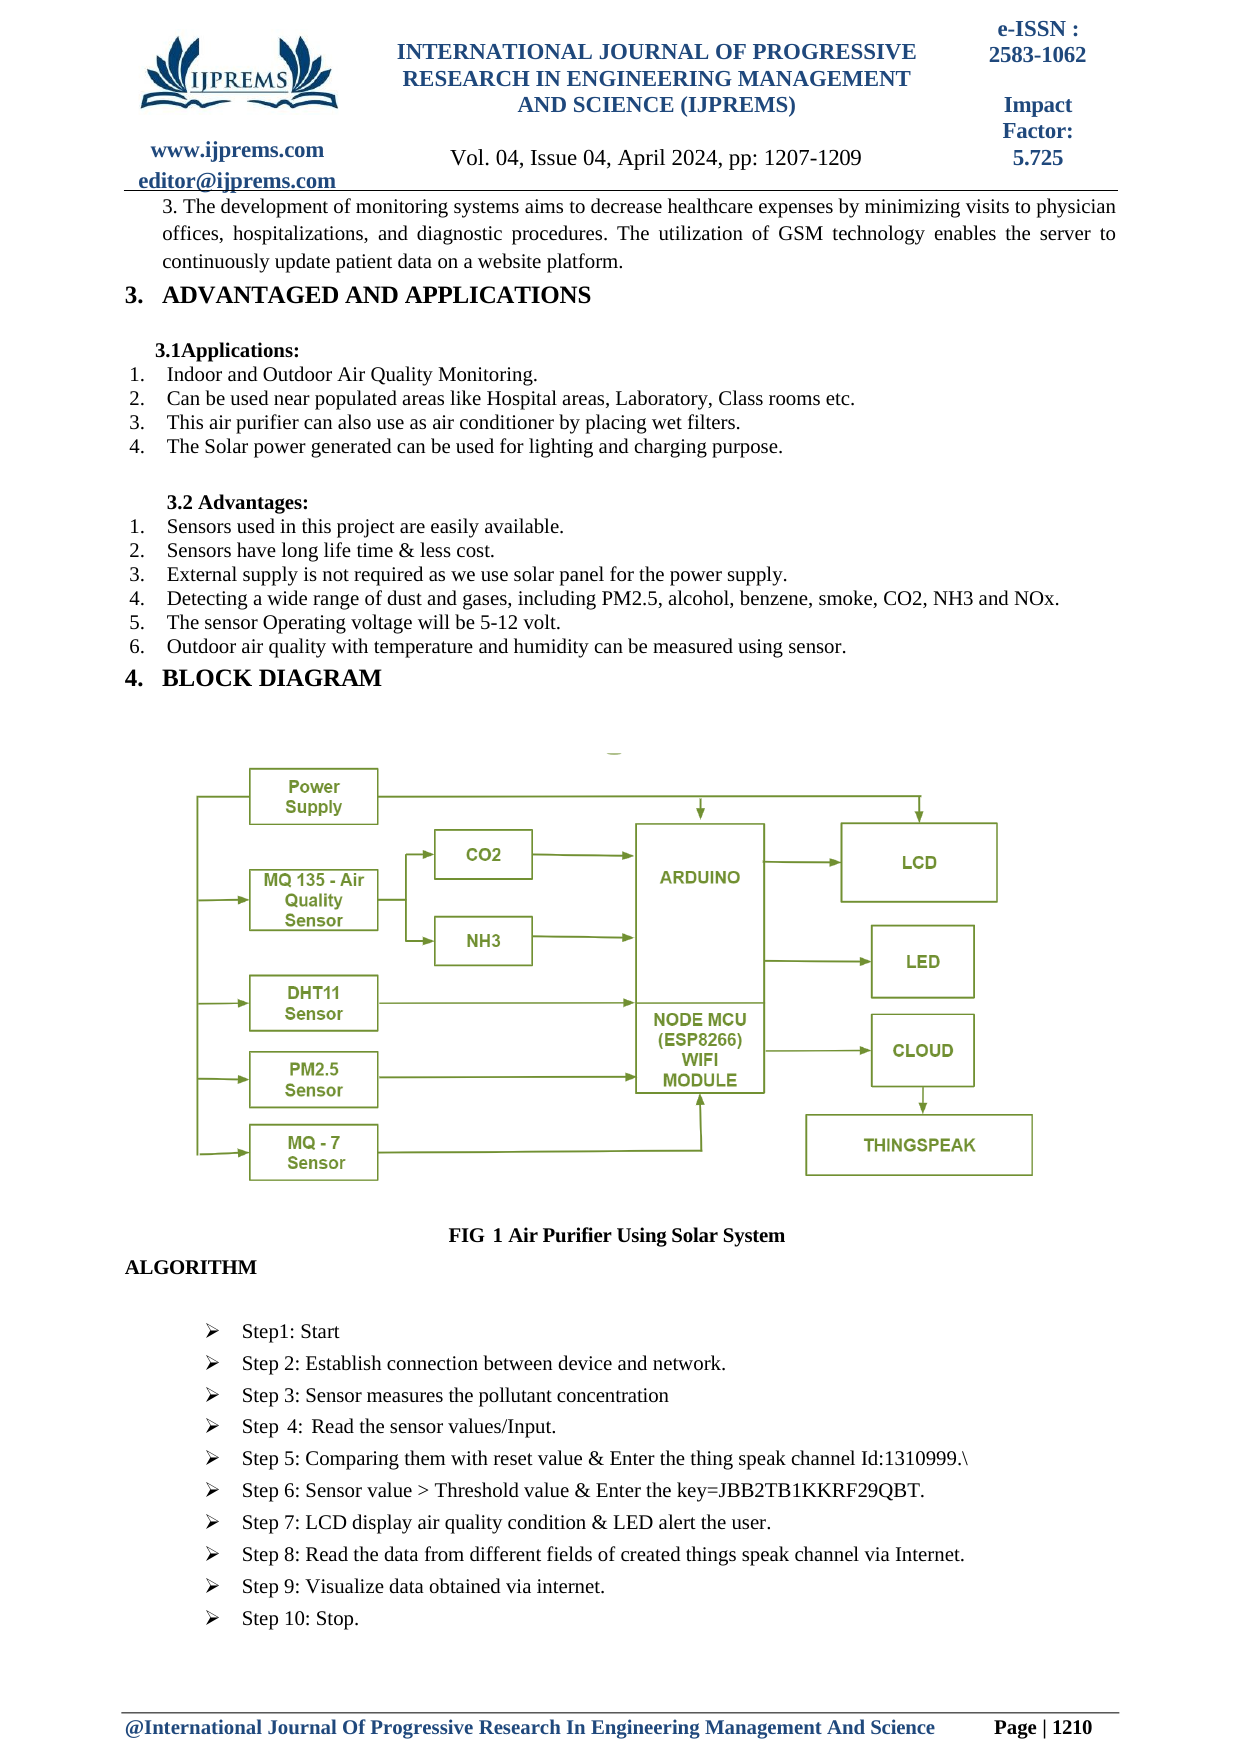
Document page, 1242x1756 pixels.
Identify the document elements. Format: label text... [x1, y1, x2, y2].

list The sensor Operating voltage will be 5-12 volt. [129, 610, 1072, 634]
list Step 8: Read the data from different fields of created things speak channel via Internet. [204, 1542, 1131, 1566]
list External supply is not required as we use solar panel for the power supply. [129, 562, 1072, 586]
list Step 3: Sensor measures the pollutant concentration [204, 1383, 1131, 1407]
subtitle ADVANTAGED AND APPLICATIONS [124, 281, 1131, 309]
list Step 4: Read the sensor values/Input. [204, 1414, 1131, 1438]
list Detecting a wide range of dust and gases, including PM2.5, alcohol, benzene, smoke, CO2, NH3 and NOx. [129, 586, 1072, 610]
list Step 5: Comparing them with reset value & Enter the thing speak channel Id:1310999.\ [204, 1446, 1131, 1470]
text 3.1Applications: [155, 337, 1072, 362]
list This air purifier can also use as air conditioner by placing wet filters. [129, 410, 1072, 434]
list 3. The development of monitoring systems aims to decrease healthcare expenses by minimizing visits to physician offices, hospitalizations, and diagnostic procedures. The utilization of GSM technology enables the server to continuously update patient data on a website platform. [162, 194, 1118, 273]
list Step 9: Visualize data obtained via internet. [204, 1574, 1131, 1598]
list The Solar power generated can be used for lighting and charging purpose. [129, 434, 1072, 458]
list Indoor and Outdoor Air Quality Monitoring. [129, 362, 1072, 386]
text 3.2 Advantages: [167, 490, 1072, 514]
list Step 6: Sensor value > Threshold value & Enter the key=JBB2TB1KKRF29QBT. [204, 1478, 1131, 1502]
picture [138, 29, 339, 115]
list Sensors have long life time & less cost. [129, 538, 1072, 562]
list Outdoor air quality with temperature and humidity can be measured using sensor. [129, 634, 1072, 658]
list Step 10: Stop. [204, 1606, 1131, 1630]
subtitle BLOCK DIAGRAM [124, 663, 1131, 691]
list Step 7: LCD display air quality condition & LED alert the user. [204, 1510, 1131, 1534]
list Step 2: Establish connection between device and network. [204, 1351, 1131, 1375]
list Step1: Start [204, 1319, 1131, 1343]
list Sensors used in this project are easily available. [129, 514, 1072, 538]
list Can be used near populated areas like Hospital areas, Laboratory, Class rooms etc. [129, 386, 1072, 410]
subtitle FIG 1 Air Purifier Using Solar System [110, 1223, 1123, 1247]
text ALGORITHM [124, 1255, 1131, 1279]
